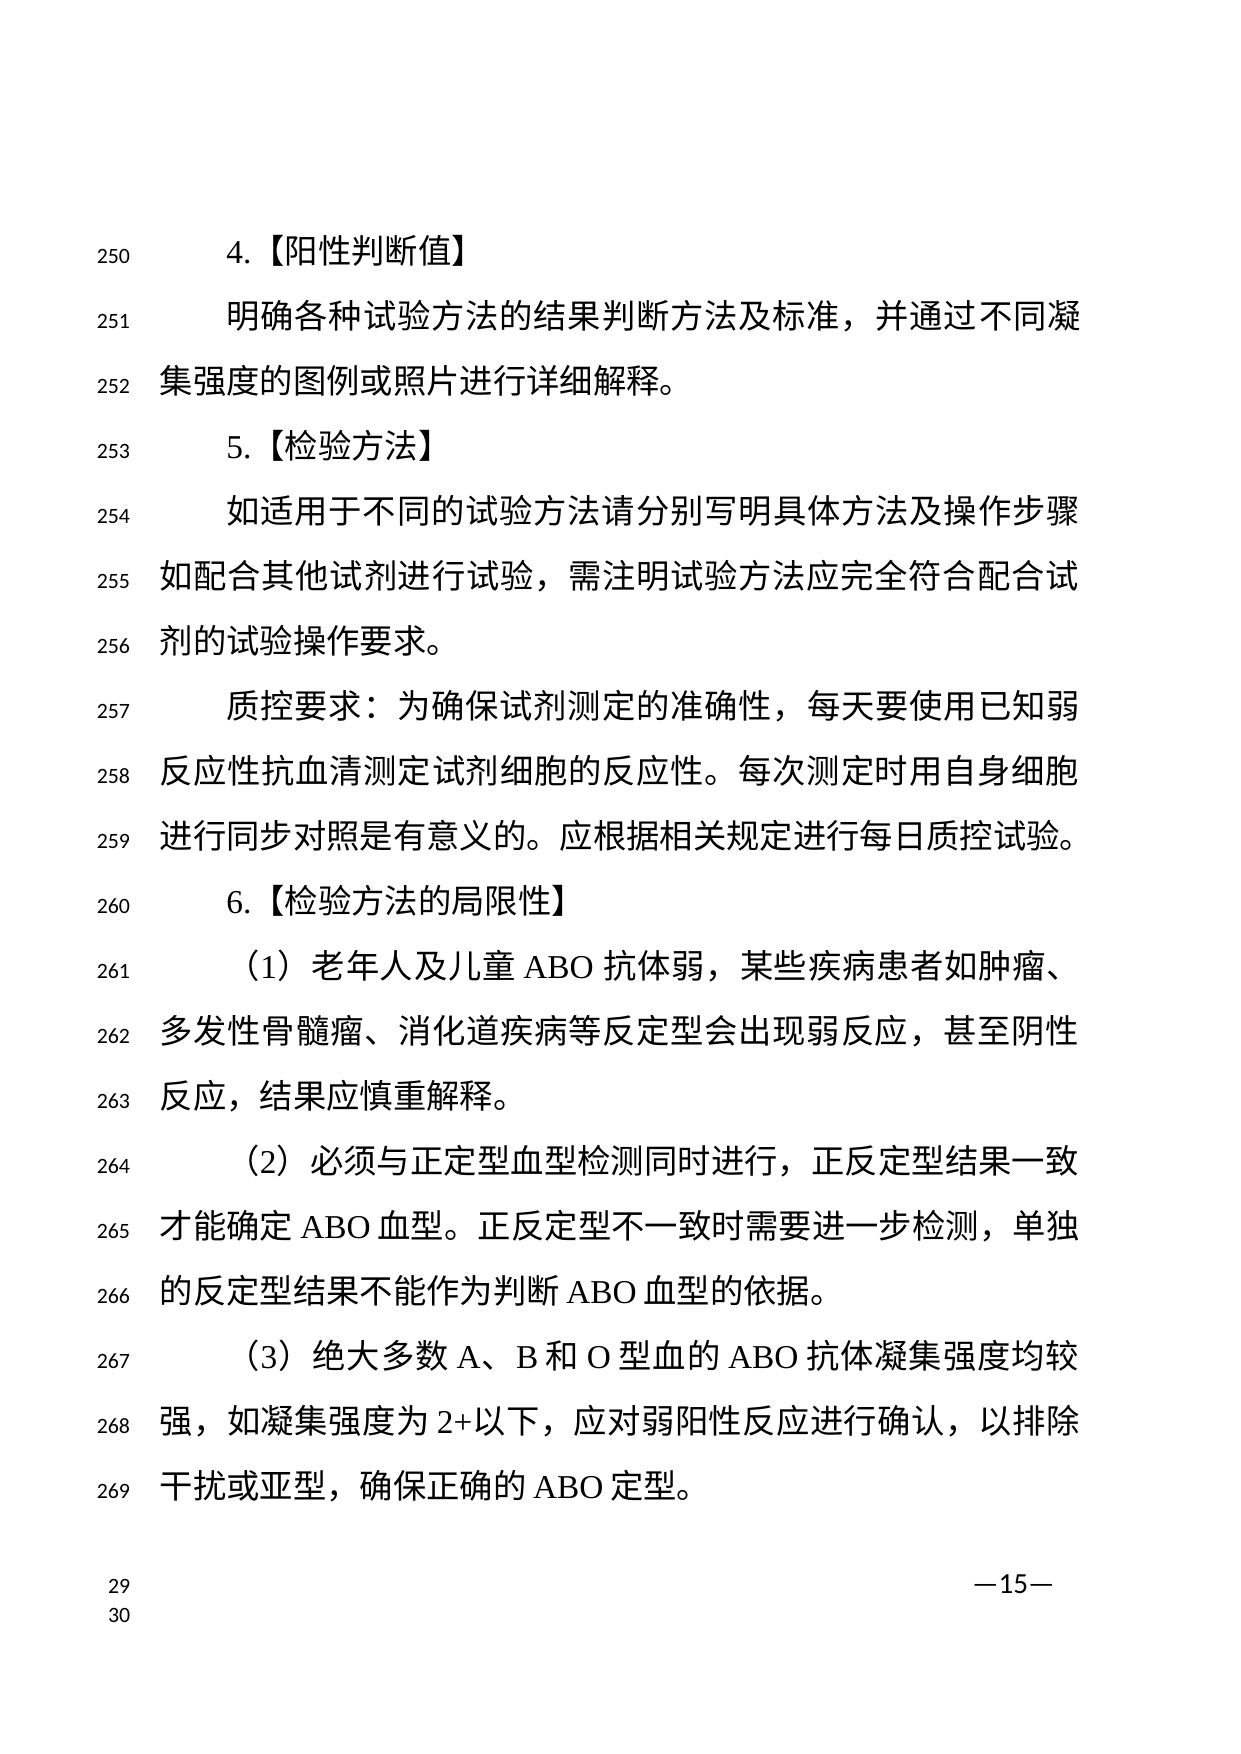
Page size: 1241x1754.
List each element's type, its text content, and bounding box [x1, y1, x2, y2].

text （1）老年人及儿童ABO 抗体弱，某些疾病患者如肿瘤、多发性骨髓瘤、消化道疾病等反定型会出现弱反应，甚至阴性反应，结果应慎重解释。 [159, 932, 1081, 1127]
text 6.【检验方法的局限性】 [159, 867, 1081, 932]
text 5.【检验方法】 [159, 412, 1081, 477]
text （3）绝大多数A、B和O型血的ABO抗体凝集强度均较强，如凝集强度为2+以下，应对弱阳性反应进行确认，以排除干扰或亚型，确保正确的ABO定型。 [159, 1322, 1081, 1517]
text 4.【阳性判断值】 [159, 217, 1081, 282]
text （2）必须与正定型血型检测同时进行，正反定型结果一致才能确定ABO血型。正反定型不一致时需要进一步检测，单独的反定型结果不能作为判断ABO血型的依据。 [159, 1127, 1081, 1322]
text 明确各种试验方法的结果判断方法及标准，并通过不同凝集强度的图例或照片进行详细解释。 [159, 282, 1081, 412]
text 如适用于不同的试验方法请分别写明具体方法及操作步骤。如配合其他试剂进行试验，需注明试验方法应完全符合配合试剂的试验操作要求。 [159, 477, 1081, 672]
text 质控要求：为确保试剂测定的准确性，每天要使用已知弱反应性抗血清测定试剂细胞的反应性。每次测定时用自身细胞进行同步对照是有意义的。应根据相关规定进行每日质控试验。 [159, 672, 1081, 867]
